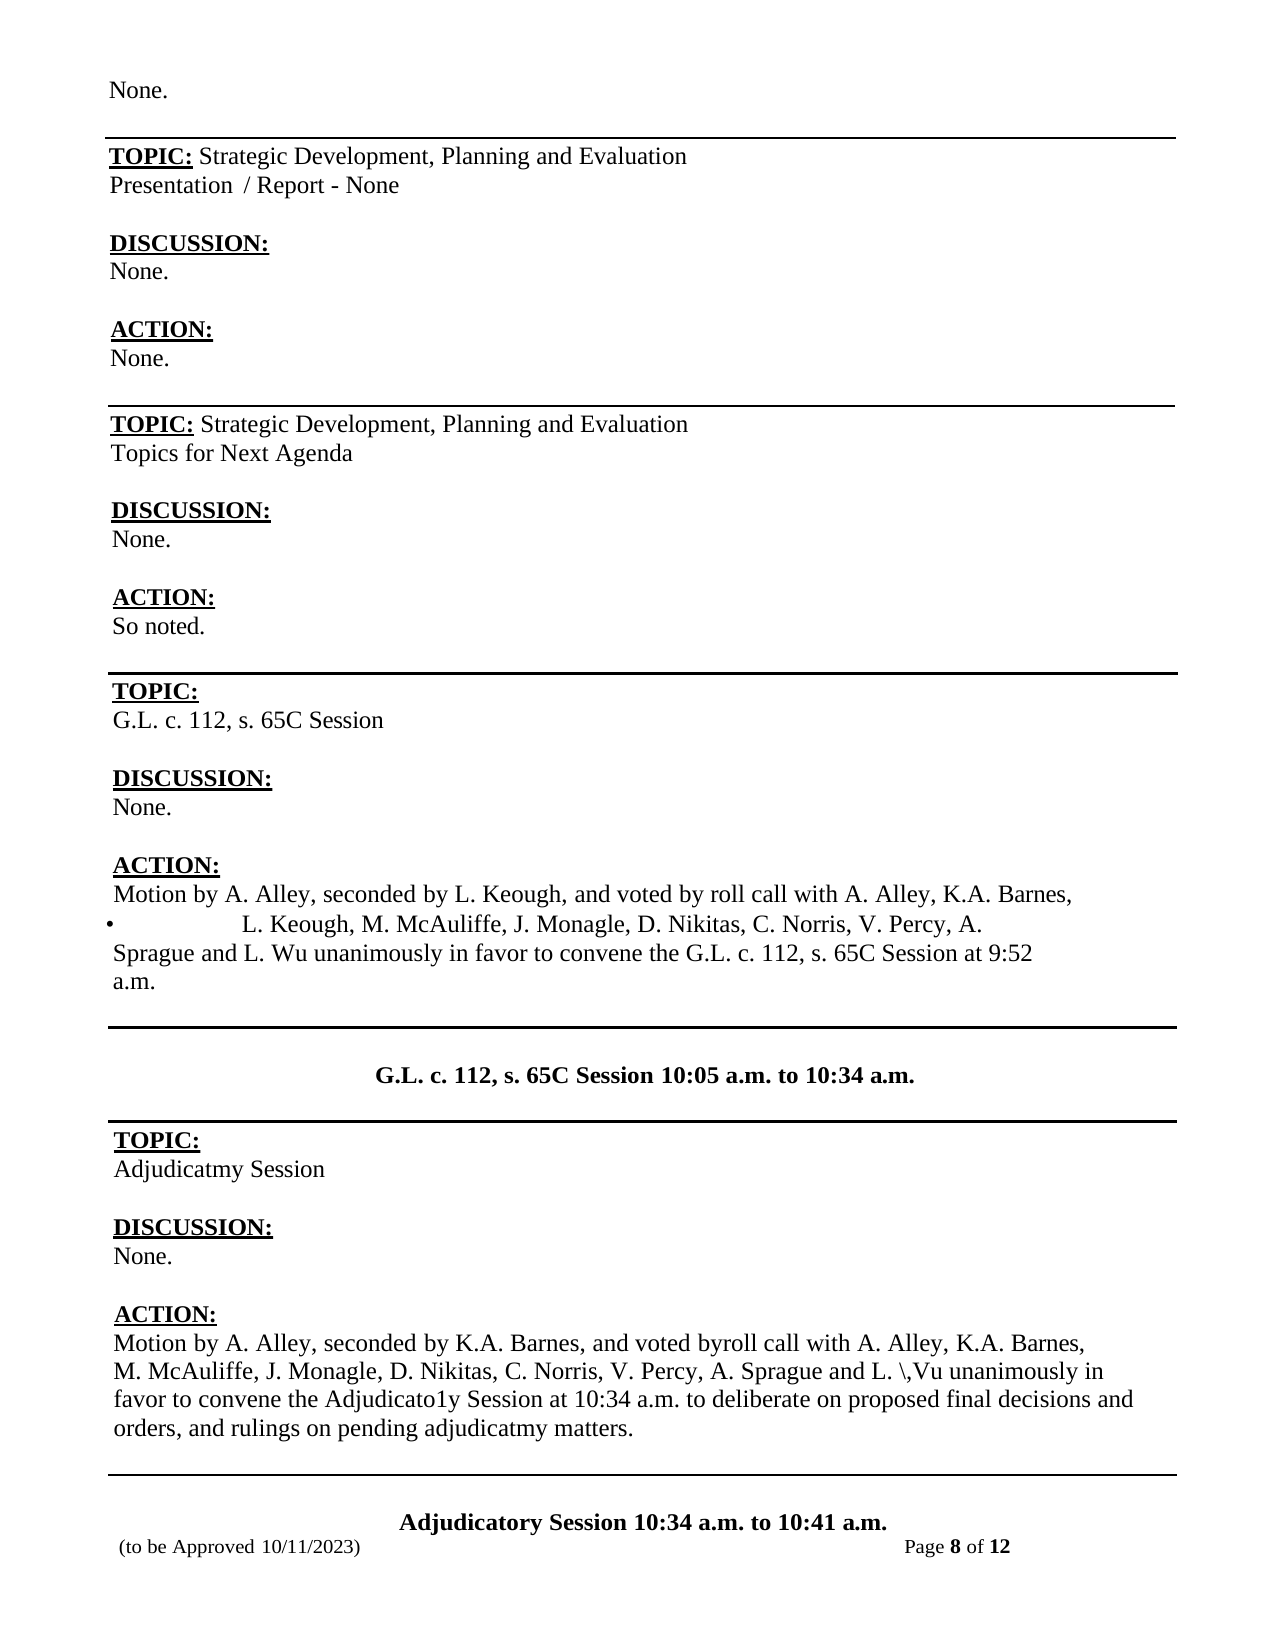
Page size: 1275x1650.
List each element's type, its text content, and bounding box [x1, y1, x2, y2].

list L. Keough, M. McAuliffe, J. Monagle, D. Nikitas, C. Norris, V. Percy, A. Sprague and L. Wu unanimously in favor to convene the G.L. c. 112, s. 65C Session at 9:52 a.m. [105, 909, 1051, 995]
subtitle None. [113, 1241, 1248, 1269]
text G.L. c. 112, s. 65C Session 10:05 a.m. to 10:34 a.m. [375, 1061, 1248, 1089]
text DISCUSSION: [113, 1212, 1248, 1240]
subtitle None. [108, 75, 1248, 104]
text TOPIC: Strategic Development, Planning and Evaluation Presentation / Report - None [109, 137, 751, 199]
text TOPIC: [112, 673, 1248, 704]
text DISCUSSION: [111, 496, 1248, 524]
subtitle None. [112, 524, 1248, 553]
subtitle Motion by A. Alley, seconded by K.A. Barnes, and voted byroll call with A. Alley, K.A. Barnes, [113, 1328, 1248, 1357]
subtitle Adjudicatory Session 10:34 a.m. to 10:41 a.m. [106, 1508, 1181, 1536]
subtitle G.L. c. 112, s. 65C Session [113, 705, 1248, 734]
text ACTION: [112, 851, 1248, 879]
text DISCUSSION: [112, 764, 1248, 792]
subtitle None. [112, 792, 1248, 820]
text ACTION: [112, 583, 1248, 610]
text ACTION: [114, 1299, 1248, 1327]
subtitle None. [110, 343, 1248, 372]
text TOPIC: [113, 1122, 1248, 1154]
text ACTION: [110, 315, 1248, 343]
text TOPIC: Strategic Development, Planning and Evaluation Topics for Next Agenda [110, 405, 751, 466]
subtitle So noted. [112, 611, 1248, 640]
subtitle None. [109, 256, 1248, 285]
subtitle Motion by A. Alley, seconded by L. Keough, and voted by roll call with A. Alley, K.A. Barnes, [113, 879, 1248, 908]
text M. McAuliffe, J. Monagle, D. Nikitas, C. Norris, V. Percy, A. Sprague and L. \,Vu unanimously in favor to convene the Adjudicato1y Session at 10:34 a.m. to deliberate on proposed final decisions and orders, and rulings on pending adjudicatmy matters. [113, 1357, 1152, 1441]
text DISCUSSION: [109, 229, 1248, 256]
subtitle Adjudicatmy Session [113, 1154, 1248, 1182]
